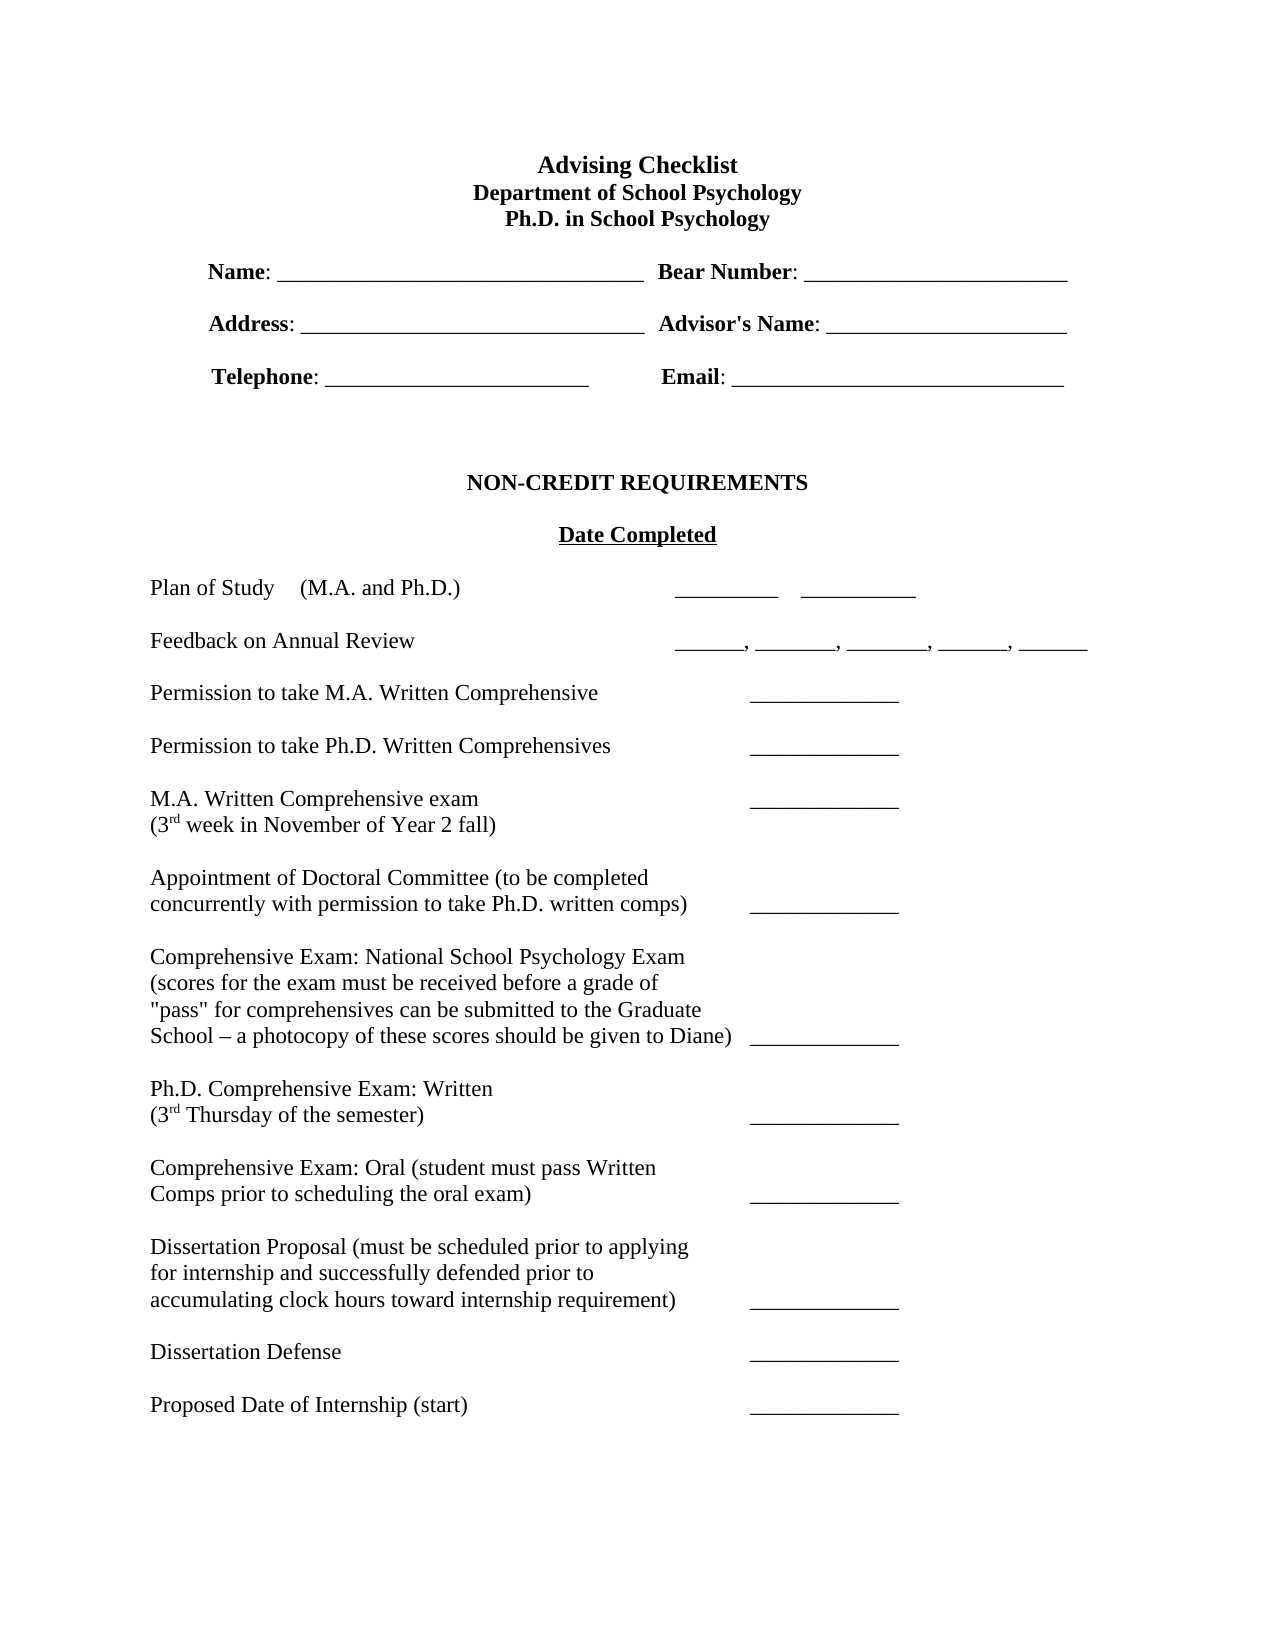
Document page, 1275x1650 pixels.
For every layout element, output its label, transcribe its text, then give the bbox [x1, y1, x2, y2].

text (3rd week in November of Year 2 fall) [150, 811, 1125, 838]
text (3rd Thursday of the semester) _____________ [150, 1101, 1125, 1127]
text Address: ______________________________ Advisor's Name: _____________________ [150, 311, 1125, 337]
text Permission to take Ph.D. Written Comprehensives _____________ [150, 732, 1125, 758]
text Comprehensive Exam: National School Psychology Exam [150, 943, 1125, 969]
text NON-CREDIT REQUIREMENTS [150, 469, 1125, 495]
text Department of School Psychology [150, 179, 1125, 205]
text School – a photocopy of these scores should be given to Diane) _____________ [150, 1022, 1125, 1048]
text Appointment of Doctoral Committee (to be completed [150, 864, 1125, 890]
text Comprehensive Exam: Oral (student must pass Written [150, 1154, 1125, 1180]
text Feedback on Annual Review ______, _______, _______, ______, ______ [150, 627, 1125, 653]
text (scores for the exam must be received before a grade of [150, 969, 1125, 996]
text M.A. Written Comprehensive exam _____________ [150, 785, 1125, 811]
text Proposed Date of Internship (start) _____________ [150, 1391, 1125, 1417]
text Permission to take M.A. Written Comprehensive _____________ [150, 679, 1125, 706]
text "pass" for comprehensives can be submitted to the Graduate [150, 996, 1125, 1022]
text for internship and successfully defended prior to [150, 1259, 1125, 1286]
subtitle Advising Checklist [150, 150, 1125, 179]
text accumulating clock hours toward internship requirement) _____________ [150, 1286, 1125, 1312]
text Telephone: _______________________ Email: _____________________________ [150, 363, 1125, 389]
text Ph.D. in School Psychology [150, 205, 1125, 231]
text Name: ________________________________ Bear Number: _______________________ [150, 258, 1125, 284]
text concurrently with permission to take Ph.D. written comps) _____________ [150, 890, 1125, 917]
text Comps prior to scheduling the oral exam) _____________ [150, 1180, 1125, 1207]
text Dissertation Defense _____________ [150, 1338, 1125, 1365]
text Date Completed [150, 521, 1125, 548]
text Ph.D. Comprehensive Exam: Written [150, 1075, 1125, 1101]
text Plan of Study (M.A. and Ph.D.) _________ __________ [150, 574, 1125, 600]
text Dissertation Proposal (must be scheduled prior to applying [150, 1233, 1125, 1259]
